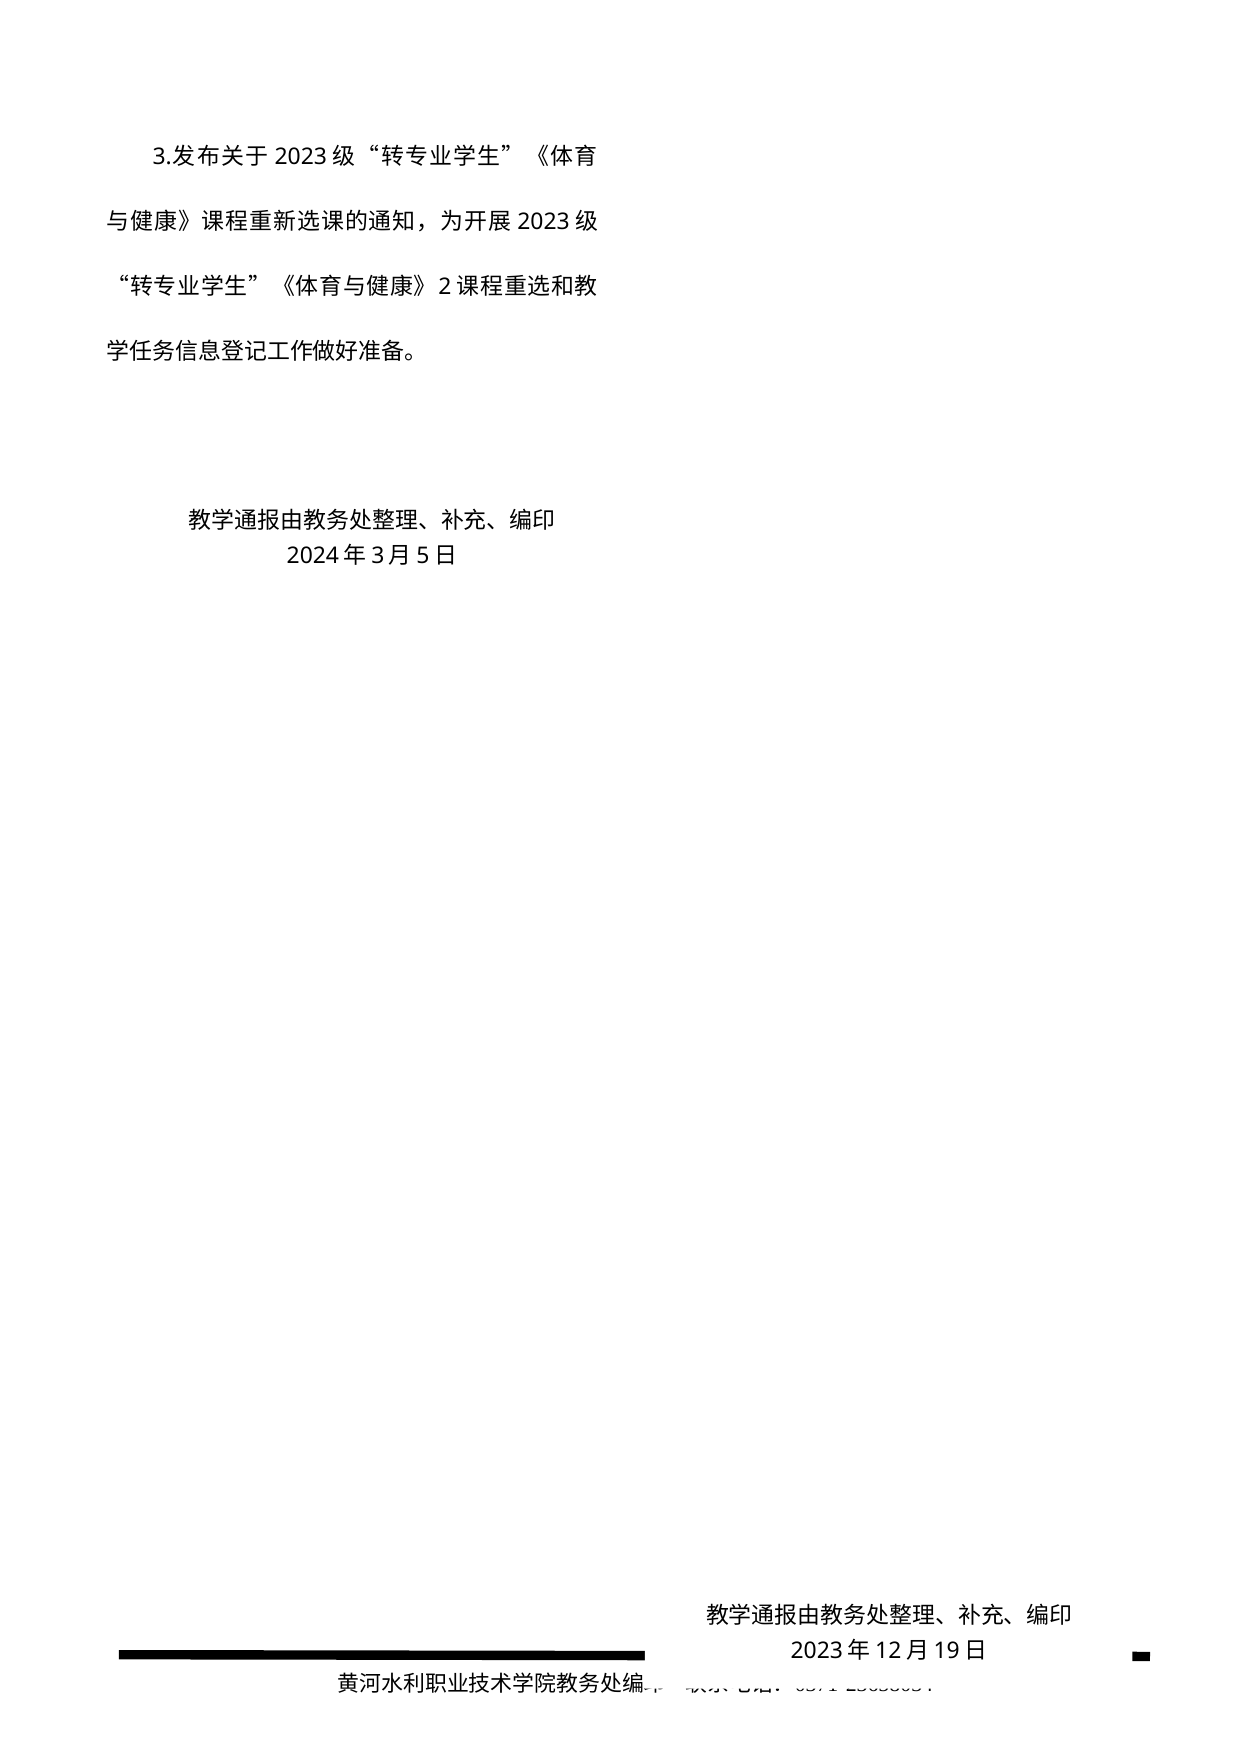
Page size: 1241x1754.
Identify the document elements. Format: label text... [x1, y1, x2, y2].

text 3.发布关于2023级“转专业学生”《体育与健康》课程重新选课的通知，为开展2023级“转专业学生”《体育与健康》2课程重选和教学任务信息登记工作做好准备。 [106, 122, 598, 382]
